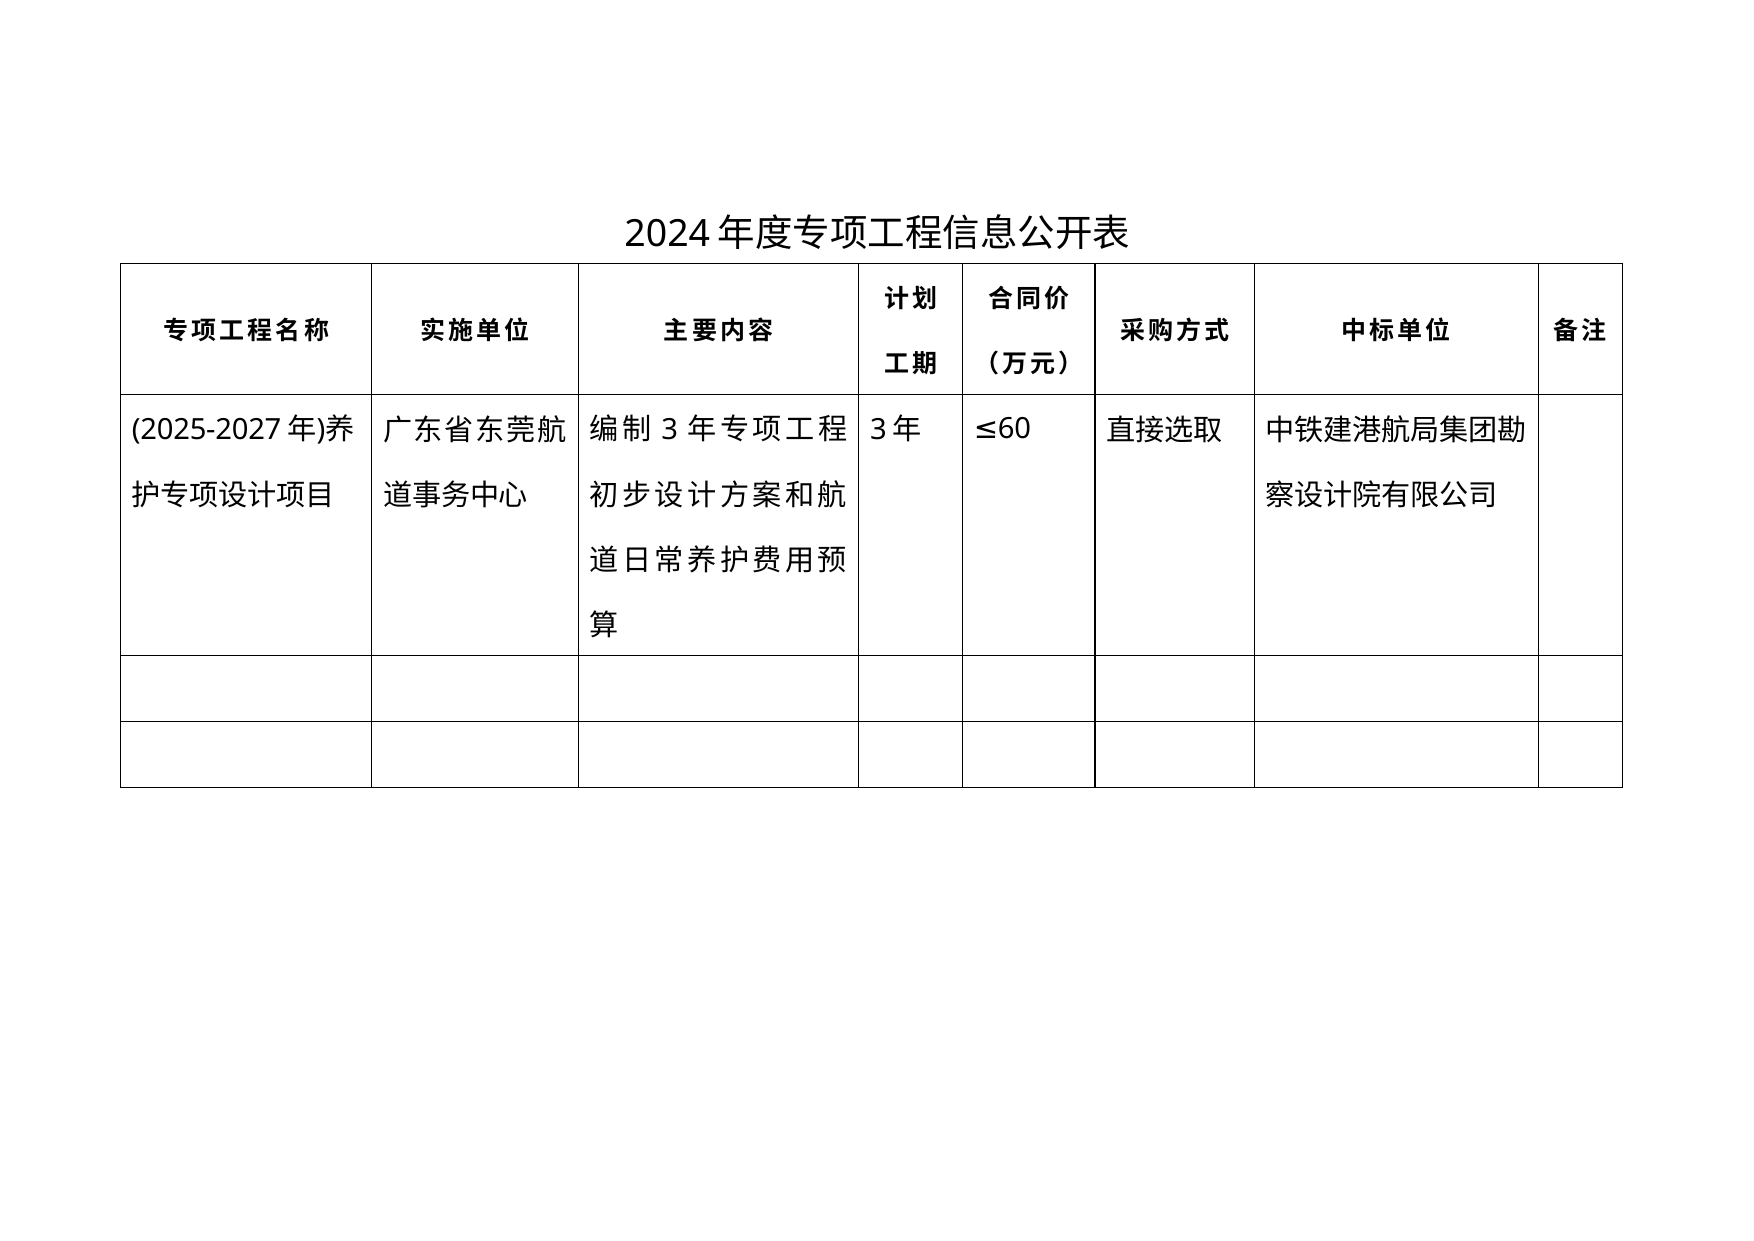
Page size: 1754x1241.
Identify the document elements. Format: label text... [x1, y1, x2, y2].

table_cell [1539, 656, 1622, 721]
table_cell [1255, 722, 1538, 787]
table_cell 广东省东莞航道事务中心 [372, 395, 578, 655]
table_cell [121, 656, 371, 721]
table_cell [1539, 722, 1622, 787]
table_cell 3年 [859, 395, 962, 655]
table_header 备注 [1539, 264, 1622, 394]
table_cell [963, 722, 1094, 787]
table_cell [859, 722, 962, 787]
table_cell 编制3年专项工程初步设计方案和航道日常养护费用预算 [579, 395, 858, 655]
table_cell [1255, 656, 1538, 721]
table_cell [1539, 395, 1622, 655]
table_cell [579, 656, 858, 721]
table_cell [1096, 722, 1254, 787]
text 2024年度专项工程信息公开表 [150, 198, 1604, 263]
table_header 计划工期 [859, 264, 962, 394]
table_header 专项工程名称 [121, 264, 371, 394]
table_header 合同价 （万元） [963, 264, 1094, 394]
table_header 采购方式 [1096, 264, 1254, 394]
table_cell [963, 656, 1094, 721]
table_header 主要内容 [579, 264, 858, 394]
table_cell [1096, 656, 1254, 721]
table_cell [579, 722, 858, 787]
table_cell 中铁建港航局集团勘察设计院有限公司 [1255, 395, 1538, 655]
table_header 中标单位 [1255, 264, 1538, 394]
table_cell [372, 722, 578, 787]
table_cell (2025-2027年)养护专项设计项目 [121, 395, 371, 655]
table_cell [121, 722, 371, 787]
table_header 实施单位 [372, 264, 578, 394]
table_cell ≤60 [963, 395, 1094, 655]
table_cell [859, 656, 962, 721]
table_cell [372, 656, 578, 721]
table_cell 直接选取 [1096, 395, 1254, 655]
